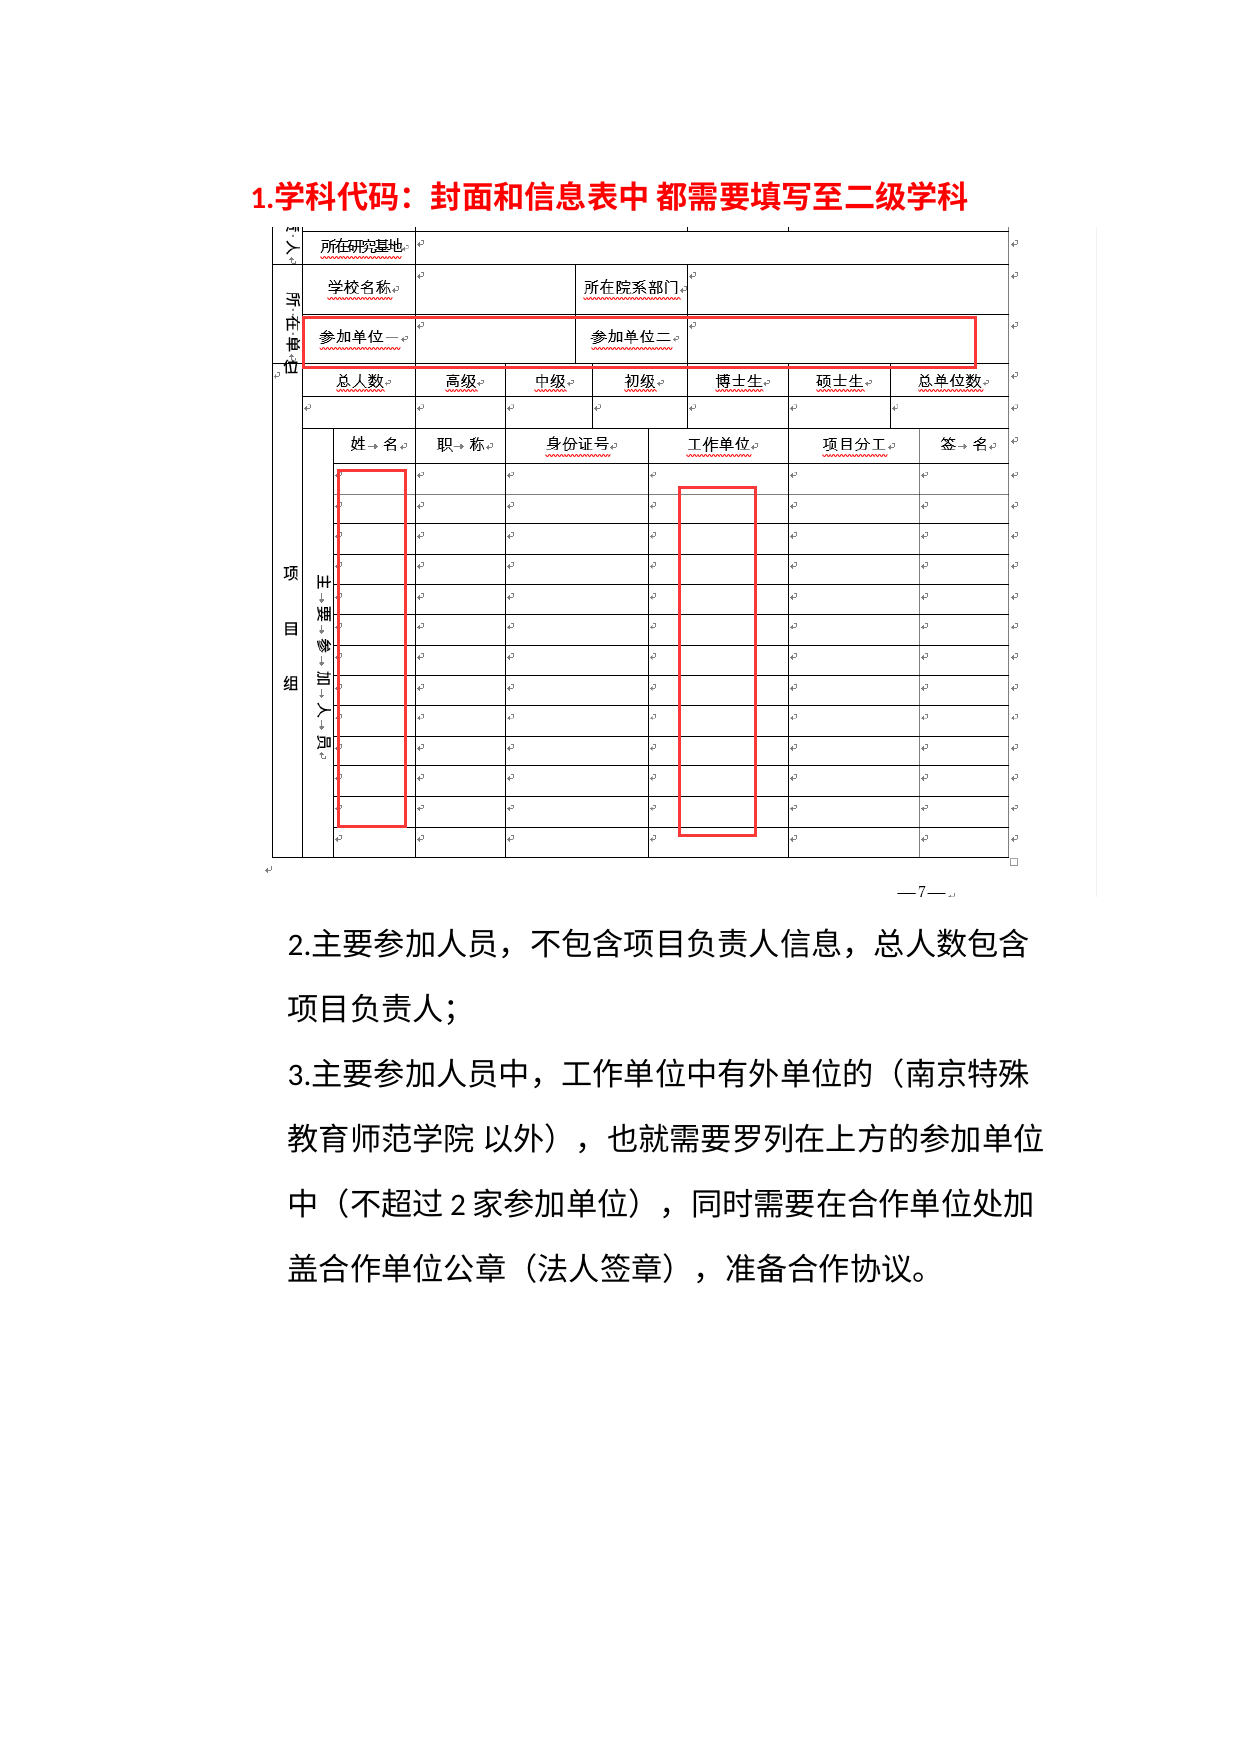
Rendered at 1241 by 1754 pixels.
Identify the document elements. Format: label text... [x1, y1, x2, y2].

text 1.学科代码：封面和信息表中 都需要填写至二级学科 [187, 162, 1053, 227]
list 2.主要参加人员，不包含项目负责人信息，总人数包含项目负责人； [287, 909, 1053, 1039]
picture [231, 227, 1097, 897]
list 3.主要参加人员中，工作单位中有外单位的（南京特殊教育师范学院 以外），也就需要罗列在上方的参加单位中（不超过2家参加单位），同时需要在合作单位处加盖合作单位公章（法人签章），准备合作协议。 [287, 1039, 1053, 1299]
